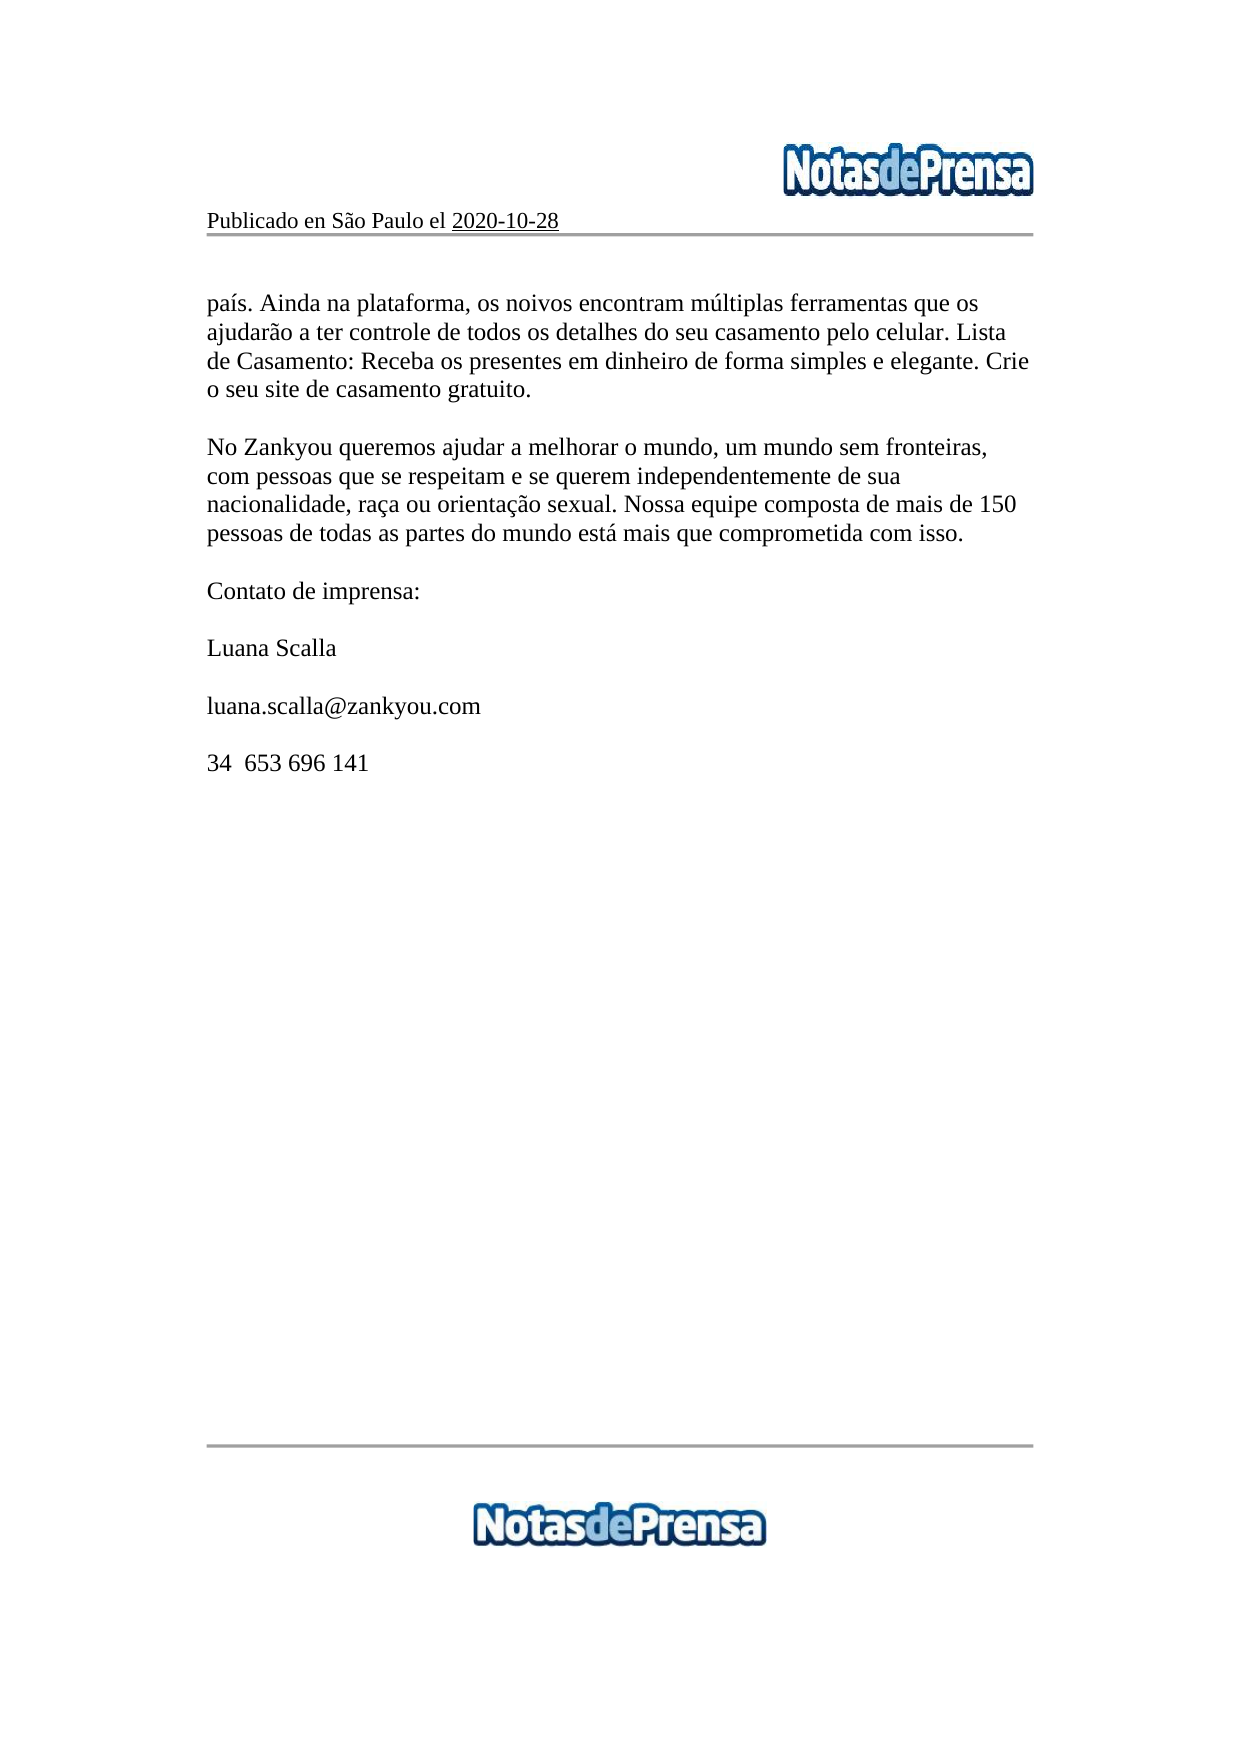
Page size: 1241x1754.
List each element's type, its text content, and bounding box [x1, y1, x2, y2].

picture [783, 142, 1034, 199]
picture [473, 1501, 767, 1548]
